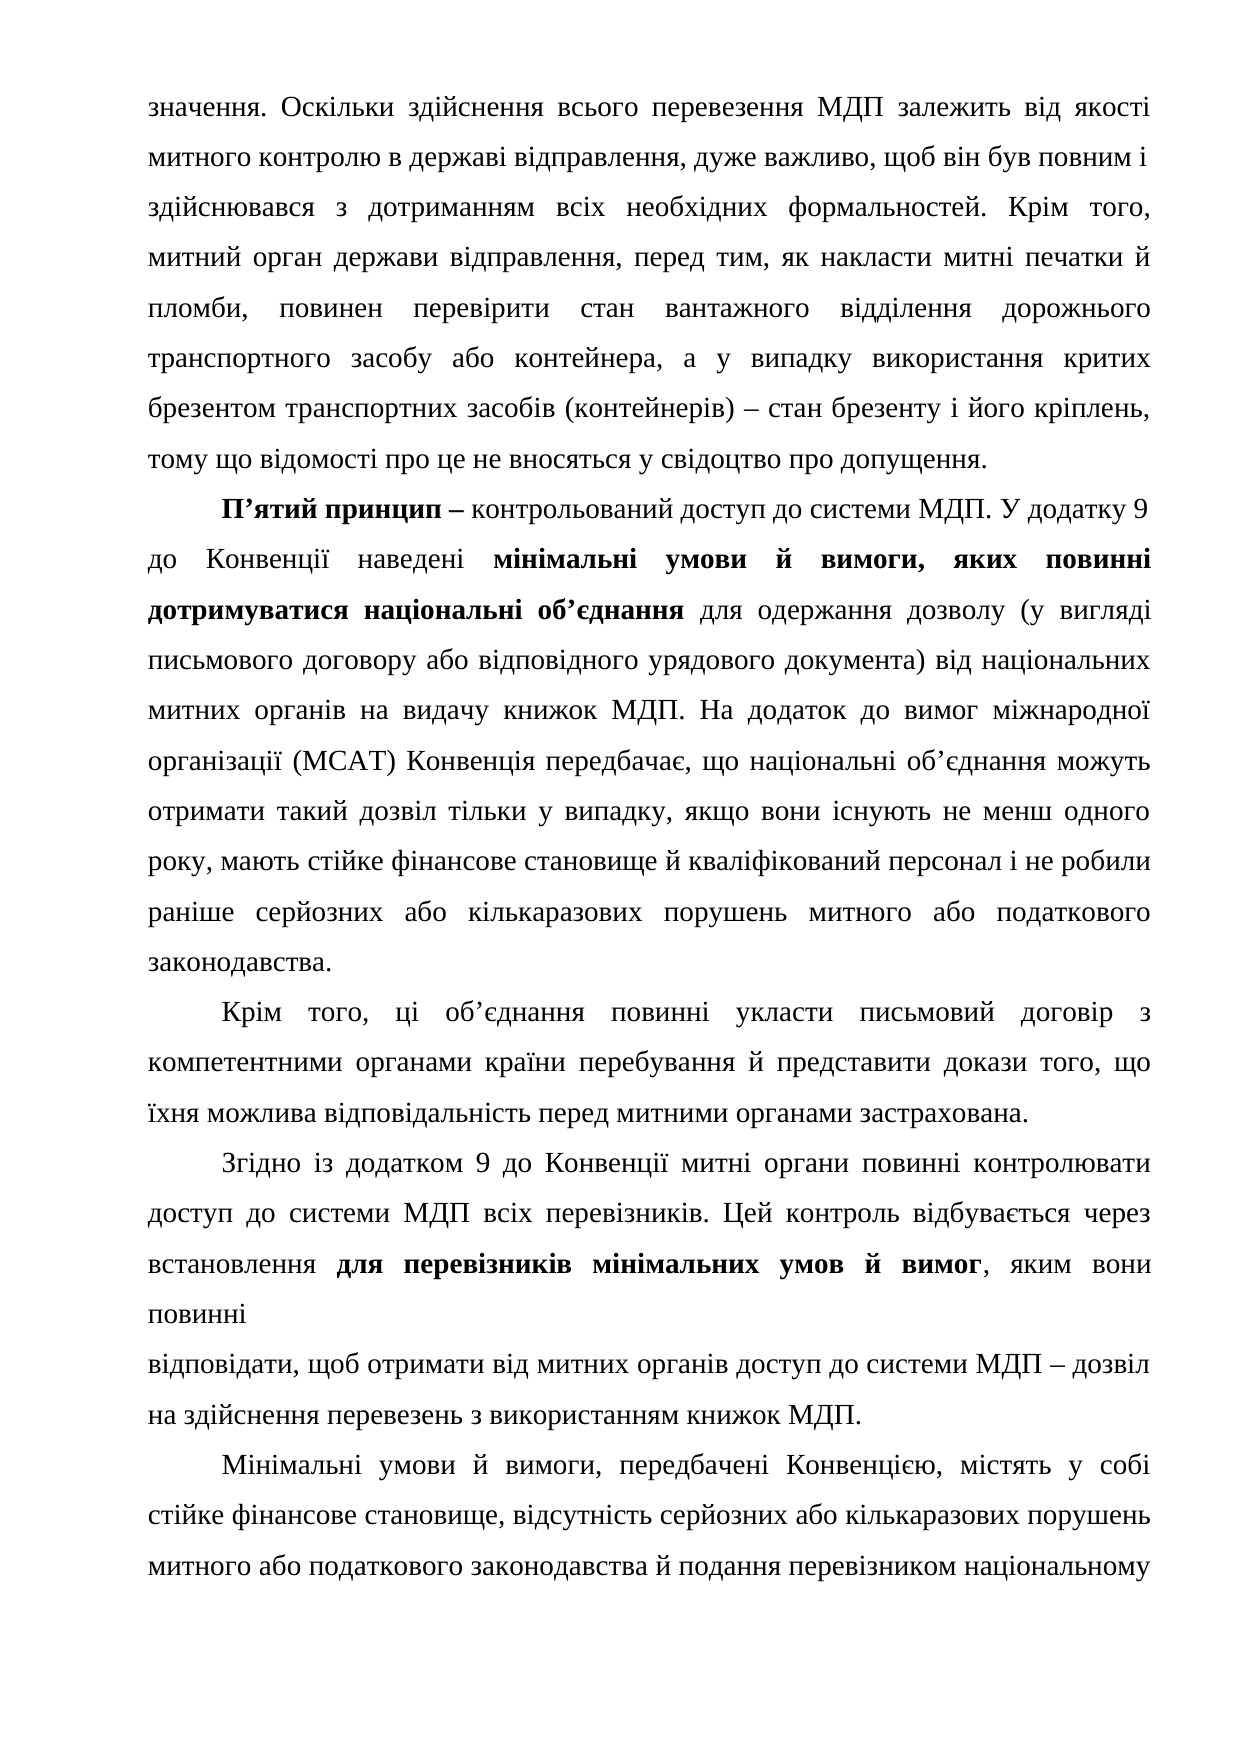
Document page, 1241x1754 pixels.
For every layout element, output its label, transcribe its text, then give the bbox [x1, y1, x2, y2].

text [148, 1447, 1152, 1581]
text Згідно із додатком 9 до Конвенції митні органи повинні контролювати доступ до системи МДП всіх перевізників. Цей контроль відбувається через встановлення для перевізників мінімальних умов й вимог, яким вони повинні [148, 1145, 1152, 1330]
text П’ятий принцип – контрольований доступ до системи МДП. У додатку 9 [148, 491, 1152, 525]
text відповідати, щоб отримати від митних органів доступ до системи МДП – дозвіл на здійснення перевезень з використанням книжок МДП. [148, 1346, 1152, 1430]
text до Конвенції наведені мінімальні умови й вимоги, яких повинні дотримуватися національні об’єднання для одержання дозволу (у вигляді письмового договору або відповідного урядового документа) від національних митних органів на видачу книжок МДП. На додаток до вимог міжнародної організації (МСАТ) Конвенція передбачає, що національні об’єднання можуть отримати такий дозвіл тільки у випадку, якщо вони існують не менш одного року, мають стійке фінансове становище й кваліфікований персонал і не робили раніше серйозних або кількаразових порушень митного або податкового законодавства. [148, 541, 1152, 977]
text Крім того, ці об’єднання повинні укласти письмовий договір з компетентними органами країни перебування й представити докази того, що їхня можлива відповідальність перед митними органами застрахована. [148, 994, 1152, 1128]
text здійснювався з дотриманням всіх необхідних формальностей. Крім того, митний орган держави відправлення, перед тим, як накласти митні печатки й пломби, повинен перевірити стан вантажного відділення дорожнього транспортного засобу або контейнера, а у випадку використання критих брезентом транспортних засобів (контейнерів) – стан брезенту і його кріплень, тому що відомості про це не вносяться у свідоцтво про допущення. [148, 189, 1152, 474]
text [148, 89, 1152, 172]
